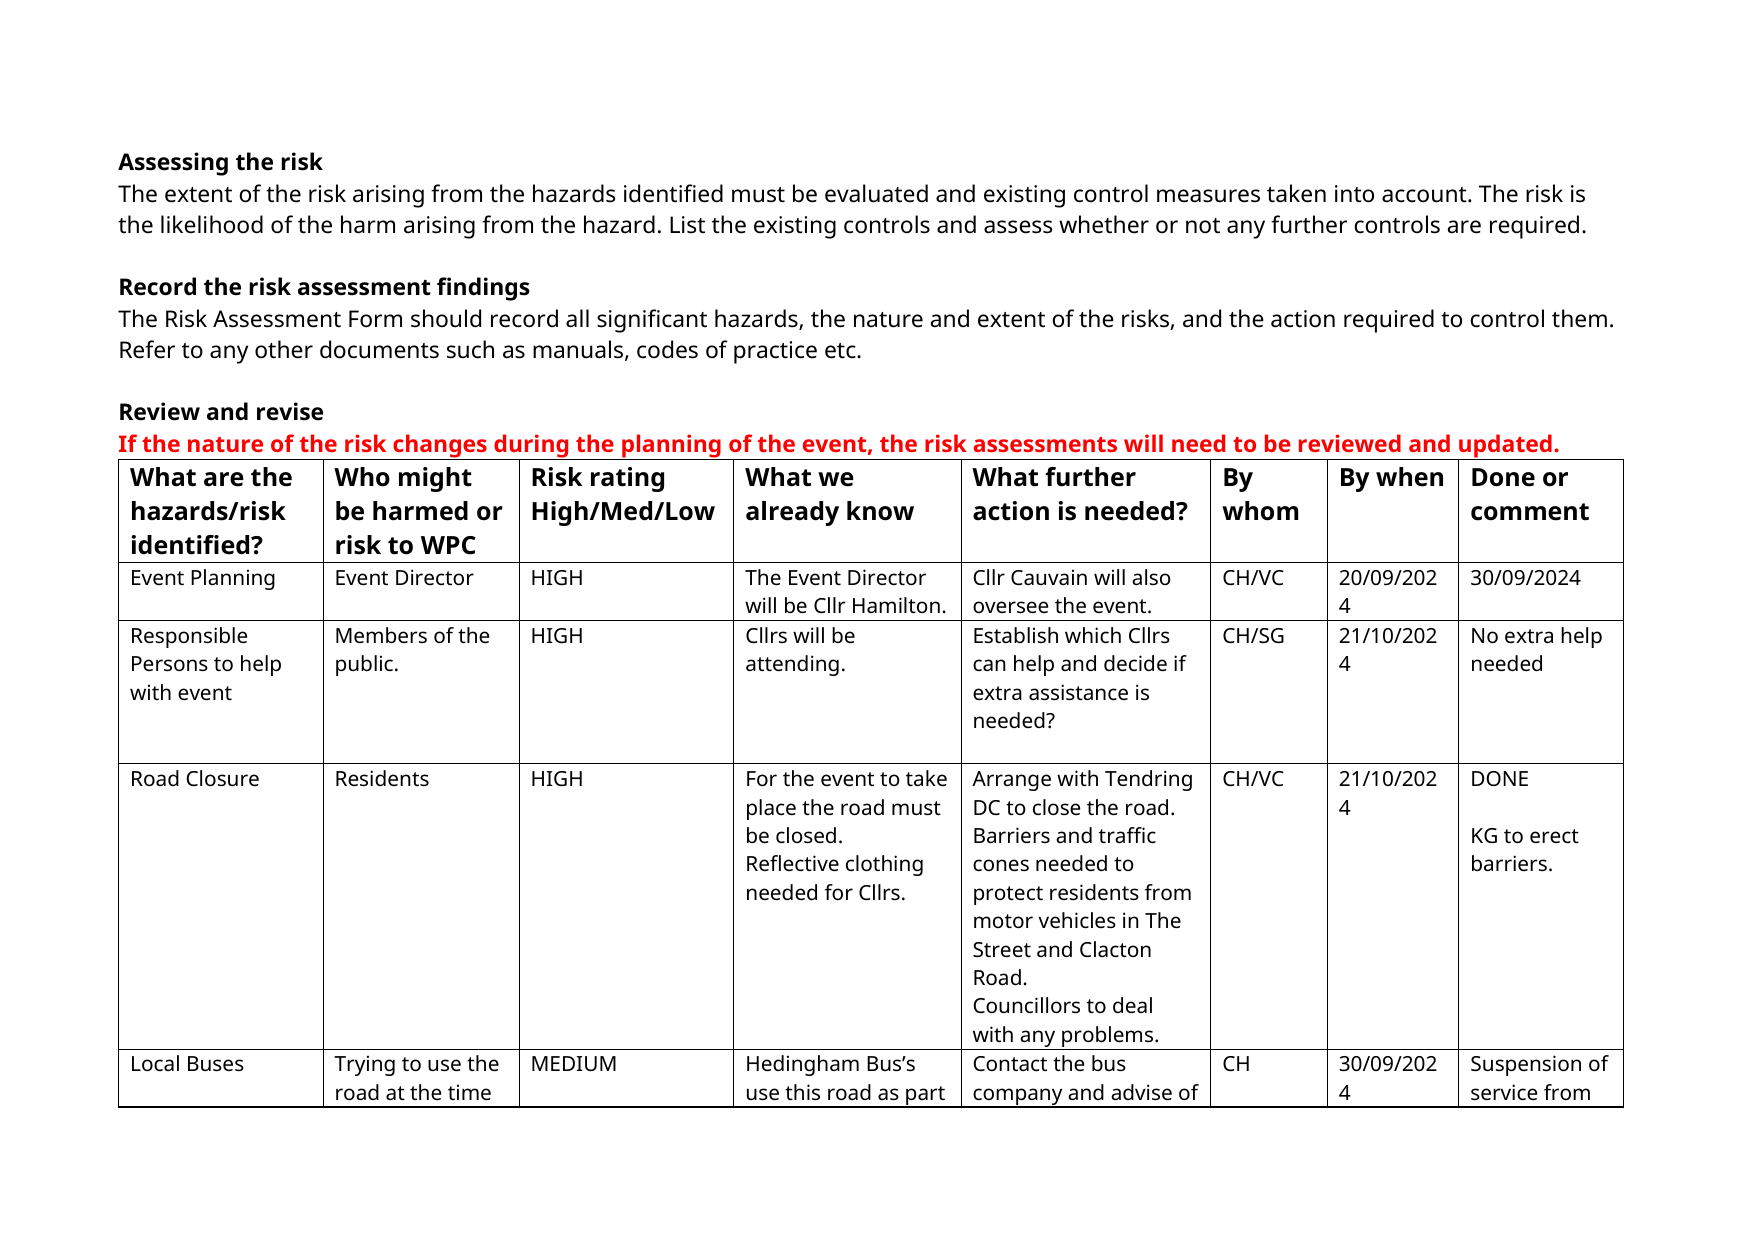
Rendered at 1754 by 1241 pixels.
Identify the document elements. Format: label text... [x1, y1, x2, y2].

table_header What are the hazards/risk identified? [119, 460, 323, 562]
table_header Risk rating High/Med/Low [520, 460, 733, 562]
table_cell 21/10/2024 [1328, 621, 1458, 763]
table_cell Event Director [324, 563, 519, 620]
table_cell For the event to take place the road must be closed. Reflective clothing needed for Cllrs. [734, 764, 961, 1048]
table_cell 30/09/2024 [1459, 563, 1623, 620]
table_cell Cllr Cauvain will also oversee the event. [962, 563, 1210, 620]
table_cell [962, 1050, 1210, 1106]
table_cell Local Buses [119, 1050, 323, 1106]
table_cell 20/09/2024 [1328, 563, 1458, 620]
text Record the risk assessment findings [118, 271, 1624, 302]
table_cell The Event Director will be Cllr Hamilton. [734, 563, 961, 620]
table_cell Responsible Persons to help with event [119, 621, 323, 763]
text If the nature of the risk changes during the planning of the event, the risk assessments will need to be reviewed and updated. [118, 427, 1624, 459]
table_cell Arrange with Tendring DC to close the road. Barriers and traffic cones needed to protect residents from motor vehicles in The Street and Clacton Road. Councillors to deal with any problems. [962, 764, 1210, 1048]
table_cell HIGH [520, 621, 733, 763]
table_cell Event Planning [119, 563, 323, 620]
text Review and revise [118, 396, 1624, 427]
table_header By when [1328, 460, 1458, 562]
table_cell CH [1211, 1050, 1327, 1106]
table_cell Members of the public. [324, 621, 519, 763]
table_cell No extra help needed [1459, 621, 1623, 763]
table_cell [1459, 1050, 1623, 1106]
table_header Done or comment [1459, 460, 1623, 562]
table_cell 30/09/2024 [1328, 1050, 1458, 1106]
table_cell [324, 1050, 519, 1106]
text The Risk Assessment Form should record all significant hazards, the nature and extent of the risks, and the action required to control them. Refer to any other documents such as manuals, codes of practice etc. [118, 302, 1624, 365]
table_cell HIGH [520, 764, 733, 1048]
table_header What further action is needed? [962, 460, 1210, 562]
table_cell Cllrs will be attending. [734, 621, 961, 763]
table_cell HIGH [520, 563, 733, 620]
text The extent of the risk arising from the hazards identified must be evaluated and existing control measures taken into account. The risk is the likelihood of the harm arising from the hazard. List the existing controls and assess whether or not any further controls are required. [118, 177, 1624, 240]
table_header What we already know [734, 460, 961, 562]
table_cell DONE KG to erect barriers. [1459, 764, 1623, 1048]
text Assessing the risk [118, 146, 1624, 177]
table_cell CH/SG [1211, 621, 1327, 763]
table_header By whom [1211, 460, 1327, 562]
table_header Who might be harmed or risk to WPC [324, 460, 519, 562]
table_cell CH/VC [1211, 764, 1327, 1048]
table_cell CH/VC [1211, 563, 1327, 620]
table_cell 21/10/2024 [1328, 764, 1458, 1048]
table_cell Establish which Cllrs can help and decide if extra assistance is needed? [962, 621, 1210, 763]
table_cell Residents [324, 764, 519, 1048]
table_cell Road Closure [119, 764, 323, 1048]
table_cell MEDIUM [520, 1050, 733, 1106]
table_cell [734, 1050, 961, 1106]
